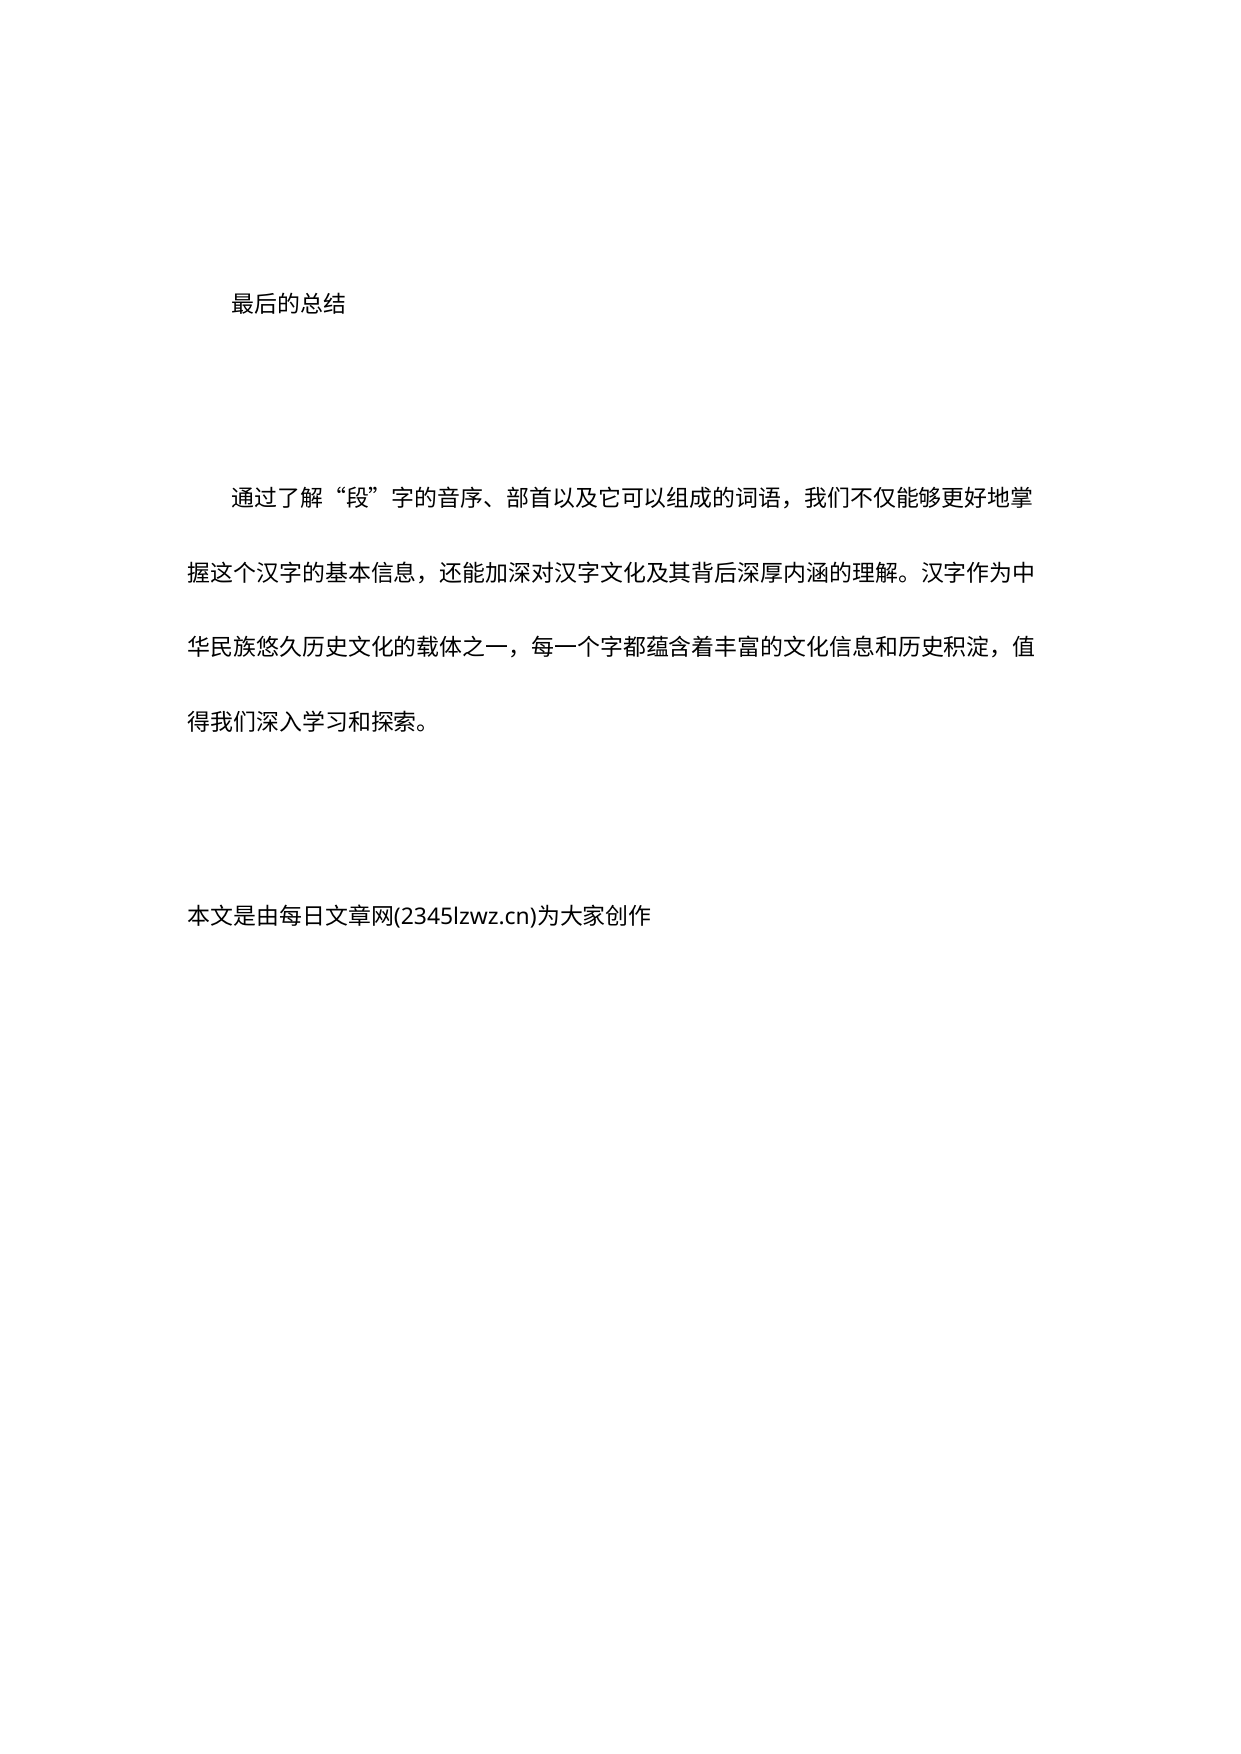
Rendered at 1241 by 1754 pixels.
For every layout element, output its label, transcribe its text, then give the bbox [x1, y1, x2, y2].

text 通过了解“段”字的音序、部首以及它可以组成的词语，我们不仅能够更好地掌握这个汉字的基本信息，还能加深对汉字文化及其背后深厚内涵的理解。汉字作为中华民族悠久历史文化的载体之一，每一个字都蕴含着丰富的文化信息和历史积淀，值得我们深入学习和探索。 [187, 464, 1053, 753]
text 最后的总结 [187, 270, 1053, 335]
text 本文是由每日文章网(2345lzwz.cn)为大家创作 [187, 882, 1053, 947]
